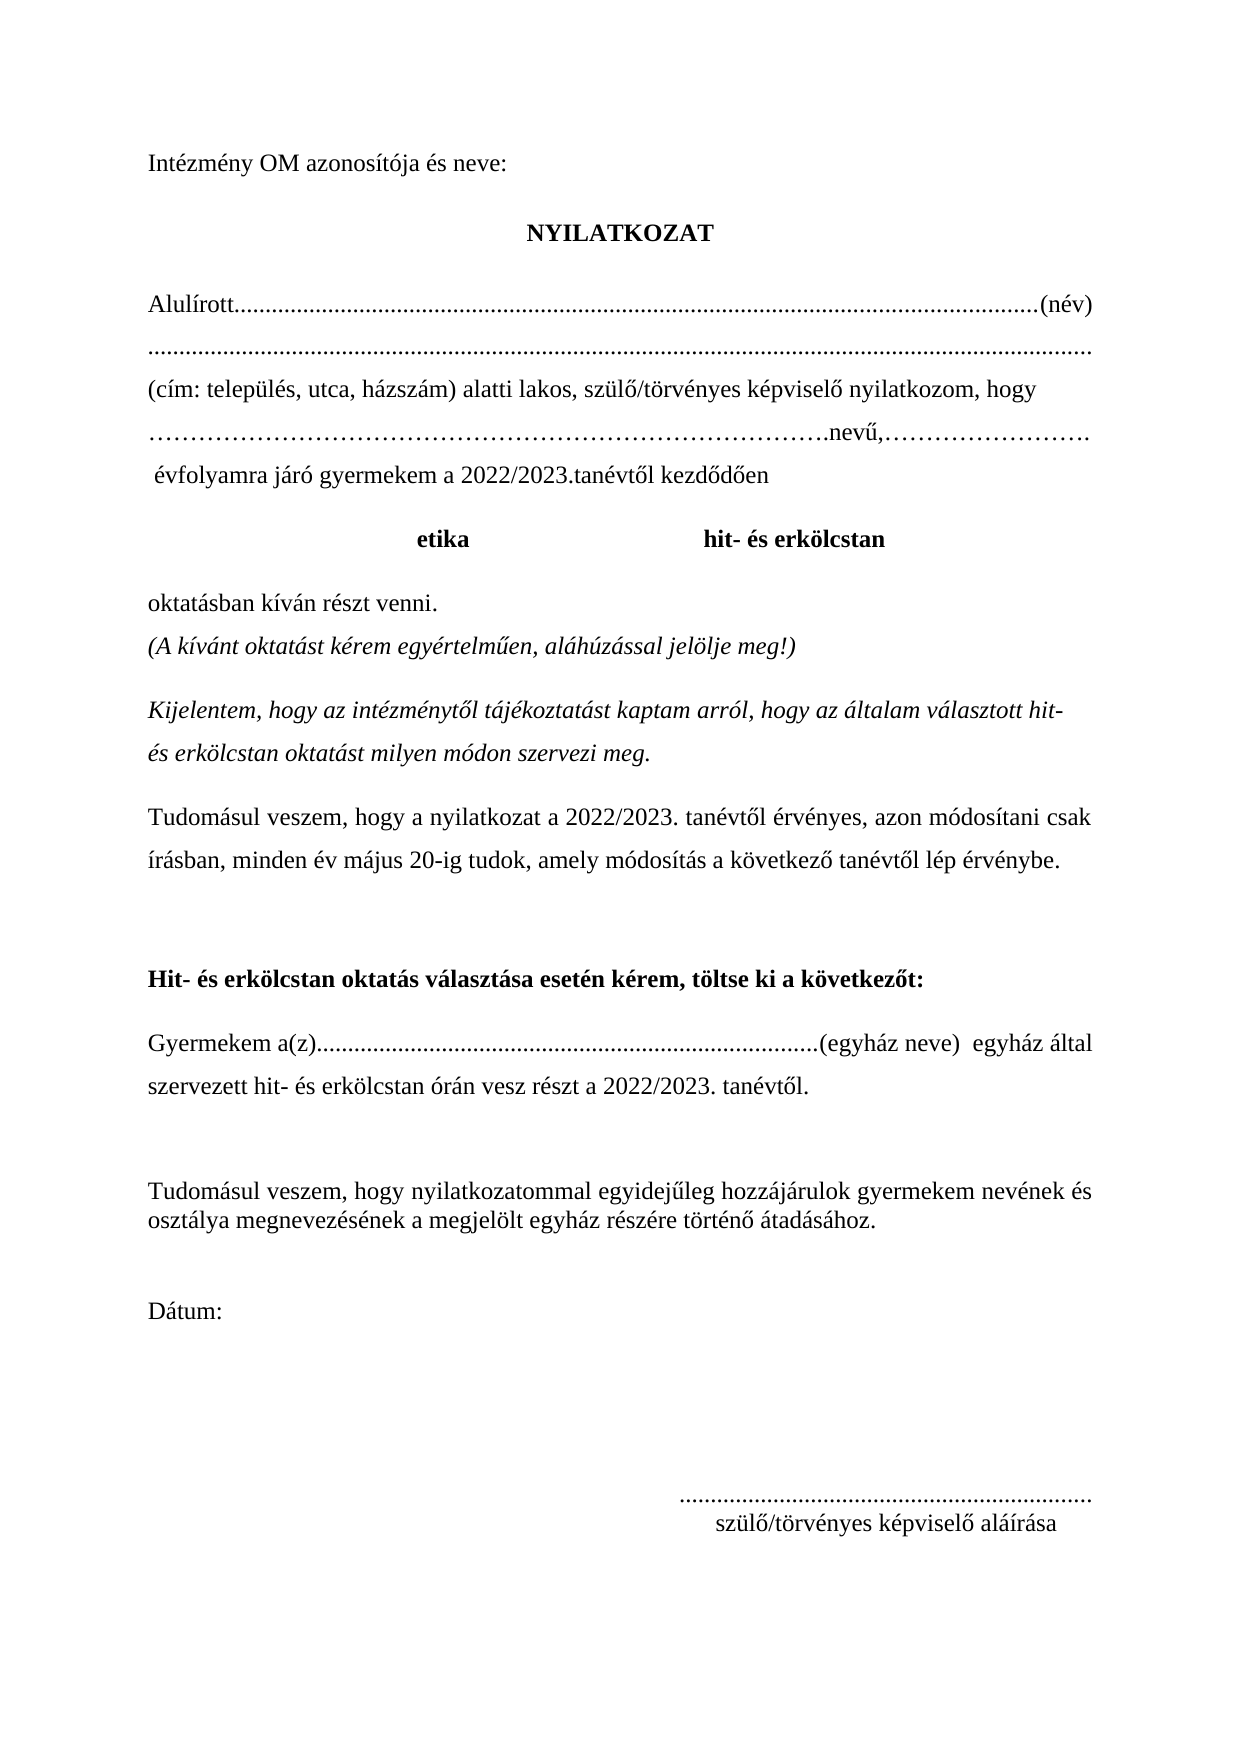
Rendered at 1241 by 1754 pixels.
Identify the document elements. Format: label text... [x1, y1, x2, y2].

text Dátum: [148, 1296, 1093, 1325]
text évfolyamra járó gyermekem a 2022/2023.tanévtől kezdődően [148, 460, 1093, 489]
text oktatásban kíván részt venni. [148, 588, 1093, 617]
text Hit- és erkölcstan oktatás választása esetén kérem, töltse ki a következőt: [148, 964, 1093, 992]
text etika hit- és erkölcstan [148, 524, 1093, 553]
text ……………………………………………………………………….nevű,……………………. [148, 417, 1093, 446]
text Gyermekem a(z) (egyház neve) egyház által [148, 1028, 1093, 1056]
text szülő/törvényes képviselő aláírása [679, 1508, 1093, 1536]
text (A kívánt oktatást kérem egyértelműen, aláhúzással jelölje meg!) [148, 631, 1093, 660]
text Tudomásul veszem, hogy a nyilatkozat a 2022/2023. tanévtől érvényes, azon módosítani csak írásban, minden év május 20-ig tudok, amely módosítás a következő tanévtől lép érvénybe. [148, 802, 1093, 874]
text (cím: település, utca, házszám) alatti lakos, szülő/törvényes képviselő nyilatkozom, hogy [148, 374, 1093, 403]
text Intézmény OM azonosítója és neve: [148, 148, 1093, 176]
text Kijelentem, hogy az intézménytől tájékoztatást kaptam arról, hogy az általam választott hit- és erkölcstan oktatást milyen módon szervezi meg. [148, 695, 1093, 767]
text NYILATKOZAT [148, 218, 1093, 247]
text Tudomásul veszem, hogy nyilatkozatommal egyidejűleg hozzájárulok gyermekem nevének és osztálya megnevezésének a megjelölt egyház részére történő átadásához. [148, 1176, 1093, 1234]
text Alulírott (név) [148, 289, 1093, 317]
text szervezett hit- és erkölcstan órán vesz részt a 2022/2023. tanévtől. [148, 1071, 1093, 1099]
